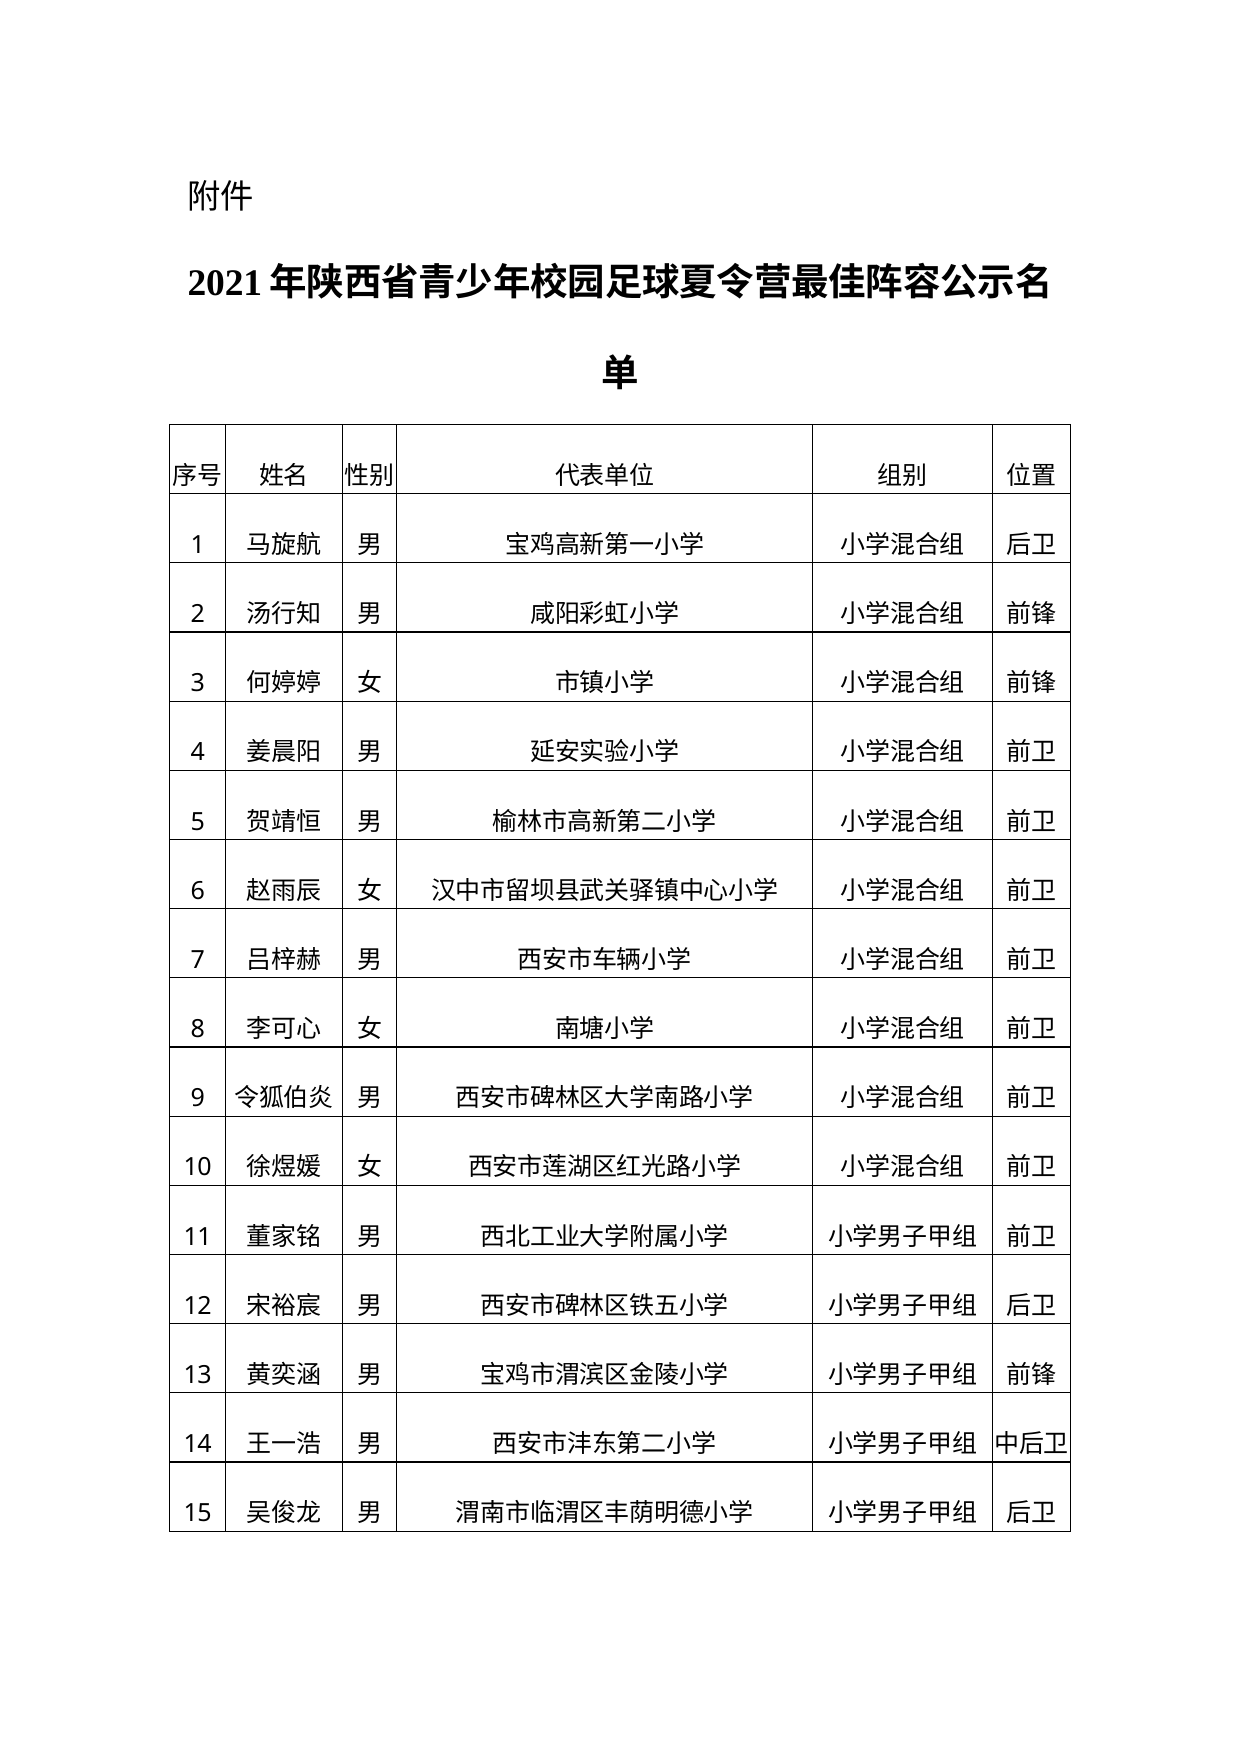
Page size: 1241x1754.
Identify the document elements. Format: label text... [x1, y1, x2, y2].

table_cell 小学男子甲组 [813, 1186, 992, 1254]
table_cell 女 [343, 1117, 396, 1185]
table_header 性别 [343, 425, 396, 493]
table_cell 汉中市留坝县武关驿镇中心小学 [397, 840, 812, 908]
table_cell 咸阳彩虹小学 [397, 563, 812, 631]
table_cell 吕梓赫 [226, 909, 342, 977]
table_cell 小学混合组 [813, 633, 992, 701]
table_cell 延安实验小学 [397, 702, 812, 770]
table_cell 前卫 [993, 840, 1070, 908]
table_cell 前卫 [993, 1186, 1070, 1254]
table_cell 5 [170, 771, 225, 839]
table_cell 小学混合组 [813, 840, 992, 908]
table_cell 男 [343, 1463, 396, 1531]
table_cell 南塘小学 [397, 978, 812, 1046]
table_cell 男 [343, 702, 396, 770]
table_cell 9 [170, 1048, 225, 1116]
table_cell 中后卫 [993, 1393, 1070, 1461]
table_cell 李可心 [226, 978, 342, 1046]
table_cell 男 [343, 1186, 396, 1254]
text 附件 [187, 162, 1053, 227]
table_cell 小学混合组 [813, 771, 992, 839]
table_cell 男 [343, 494, 396, 562]
table_cell 前锋 [993, 1324, 1070, 1392]
table_cell 1 [170, 494, 225, 562]
table_cell 女 [343, 840, 396, 908]
table_cell 马旋航 [226, 494, 342, 562]
table_cell 渭南市临渭区丰荫明德小学 [397, 1463, 812, 1531]
table_cell 姜晨阳 [226, 702, 342, 770]
table_cell 榆林市高新第二小学 [397, 771, 812, 839]
table_cell 10 [170, 1117, 225, 1185]
table_cell 赵雨辰 [226, 840, 342, 908]
table_cell 小学混合组 [813, 909, 992, 977]
table_cell 小学混合组 [813, 563, 992, 631]
table_cell 令狐伯炎 [226, 1048, 342, 1116]
table_cell 宋裕宸 [226, 1255, 342, 1323]
table_cell 小学男子甲组 [813, 1324, 992, 1392]
table_header 位置 [993, 425, 1070, 493]
table_cell 吴俊龙 [226, 1463, 342, 1531]
table_cell 西安市碑林区大学南路小学 [397, 1048, 812, 1116]
table_header 组别 [813, 425, 992, 493]
table_cell 黄奕涵 [226, 1324, 342, 1392]
table_cell 13 [170, 1324, 225, 1392]
table_cell 女 [343, 978, 396, 1046]
table_cell 前卫 [993, 771, 1070, 839]
table_cell 男 [343, 1324, 396, 1392]
table_cell 8 [170, 978, 225, 1046]
table_cell 小学混合组 [813, 1117, 992, 1185]
table_cell 西安市碑林区铁五小学 [397, 1255, 812, 1323]
table_cell 2 [170, 563, 225, 631]
table_cell 前锋 [993, 563, 1070, 631]
table_cell 6 [170, 840, 225, 908]
table_cell 后卫 [993, 494, 1070, 562]
table_cell 前卫 [993, 702, 1070, 770]
table_cell 4 [170, 702, 225, 770]
table_cell 前卫 [993, 978, 1070, 1046]
table_cell 后卫 [993, 1463, 1070, 1531]
table_cell 西安市车辆小学 [397, 909, 812, 977]
table_cell 男 [343, 909, 396, 977]
table_cell 西安市莲湖区红光路小学 [397, 1117, 812, 1185]
table_cell 小学混合组 [813, 1048, 992, 1116]
table_cell 小学男子甲组 [813, 1463, 992, 1531]
table_header 代表单位 [397, 425, 812, 493]
table_cell 小学混合组 [813, 494, 992, 562]
table_cell 何婷婷 [226, 633, 342, 701]
table_cell 宝鸡市渭滨区金陵小学 [397, 1324, 812, 1392]
table_cell 小学混合组 [813, 978, 992, 1046]
table_cell 15 [170, 1463, 225, 1531]
table_cell 11 [170, 1186, 225, 1254]
table_cell 宝鸡高新第一小学 [397, 494, 812, 562]
table_cell 前卫 [993, 1048, 1070, 1116]
text 2021年陕西省青少年校园足球夏令营最佳阵容公示名单 [187, 246, 1053, 402]
table_cell 7 [170, 909, 225, 977]
table_cell 小学男子甲组 [813, 1393, 992, 1461]
table_cell 男 [343, 771, 396, 839]
table_cell 王一浩 [226, 1393, 342, 1461]
table_cell 小学男子甲组 [813, 1255, 992, 1323]
table_cell 贺靖恒 [226, 771, 342, 839]
table_cell 西北工业大学附属小学 [397, 1186, 812, 1254]
table_cell 后卫 [993, 1255, 1070, 1323]
table_header 序号 [170, 425, 225, 493]
table_cell 12 [170, 1255, 225, 1323]
table_cell 男 [343, 1393, 396, 1461]
table_cell 女 [343, 633, 396, 701]
table_cell 男 [343, 563, 396, 631]
table_cell 男 [343, 1048, 396, 1116]
table_cell 市镇小学 [397, 633, 812, 701]
table_cell 前卫 [993, 909, 1070, 977]
table_cell 西安市沣东第二小学 [397, 1393, 812, 1461]
table_cell 3 [170, 633, 225, 701]
table_cell 14 [170, 1393, 225, 1461]
table_cell 前卫 [993, 1117, 1070, 1185]
table_cell 小学混合组 [813, 702, 992, 770]
table_cell 汤行知 [226, 563, 342, 631]
table_cell 徐煜媛 [226, 1117, 342, 1185]
table_cell 前锋 [993, 633, 1070, 701]
table_header 姓名 [226, 425, 342, 493]
table_cell 男 [343, 1255, 396, 1323]
table_cell 董家铭 [226, 1186, 342, 1254]
